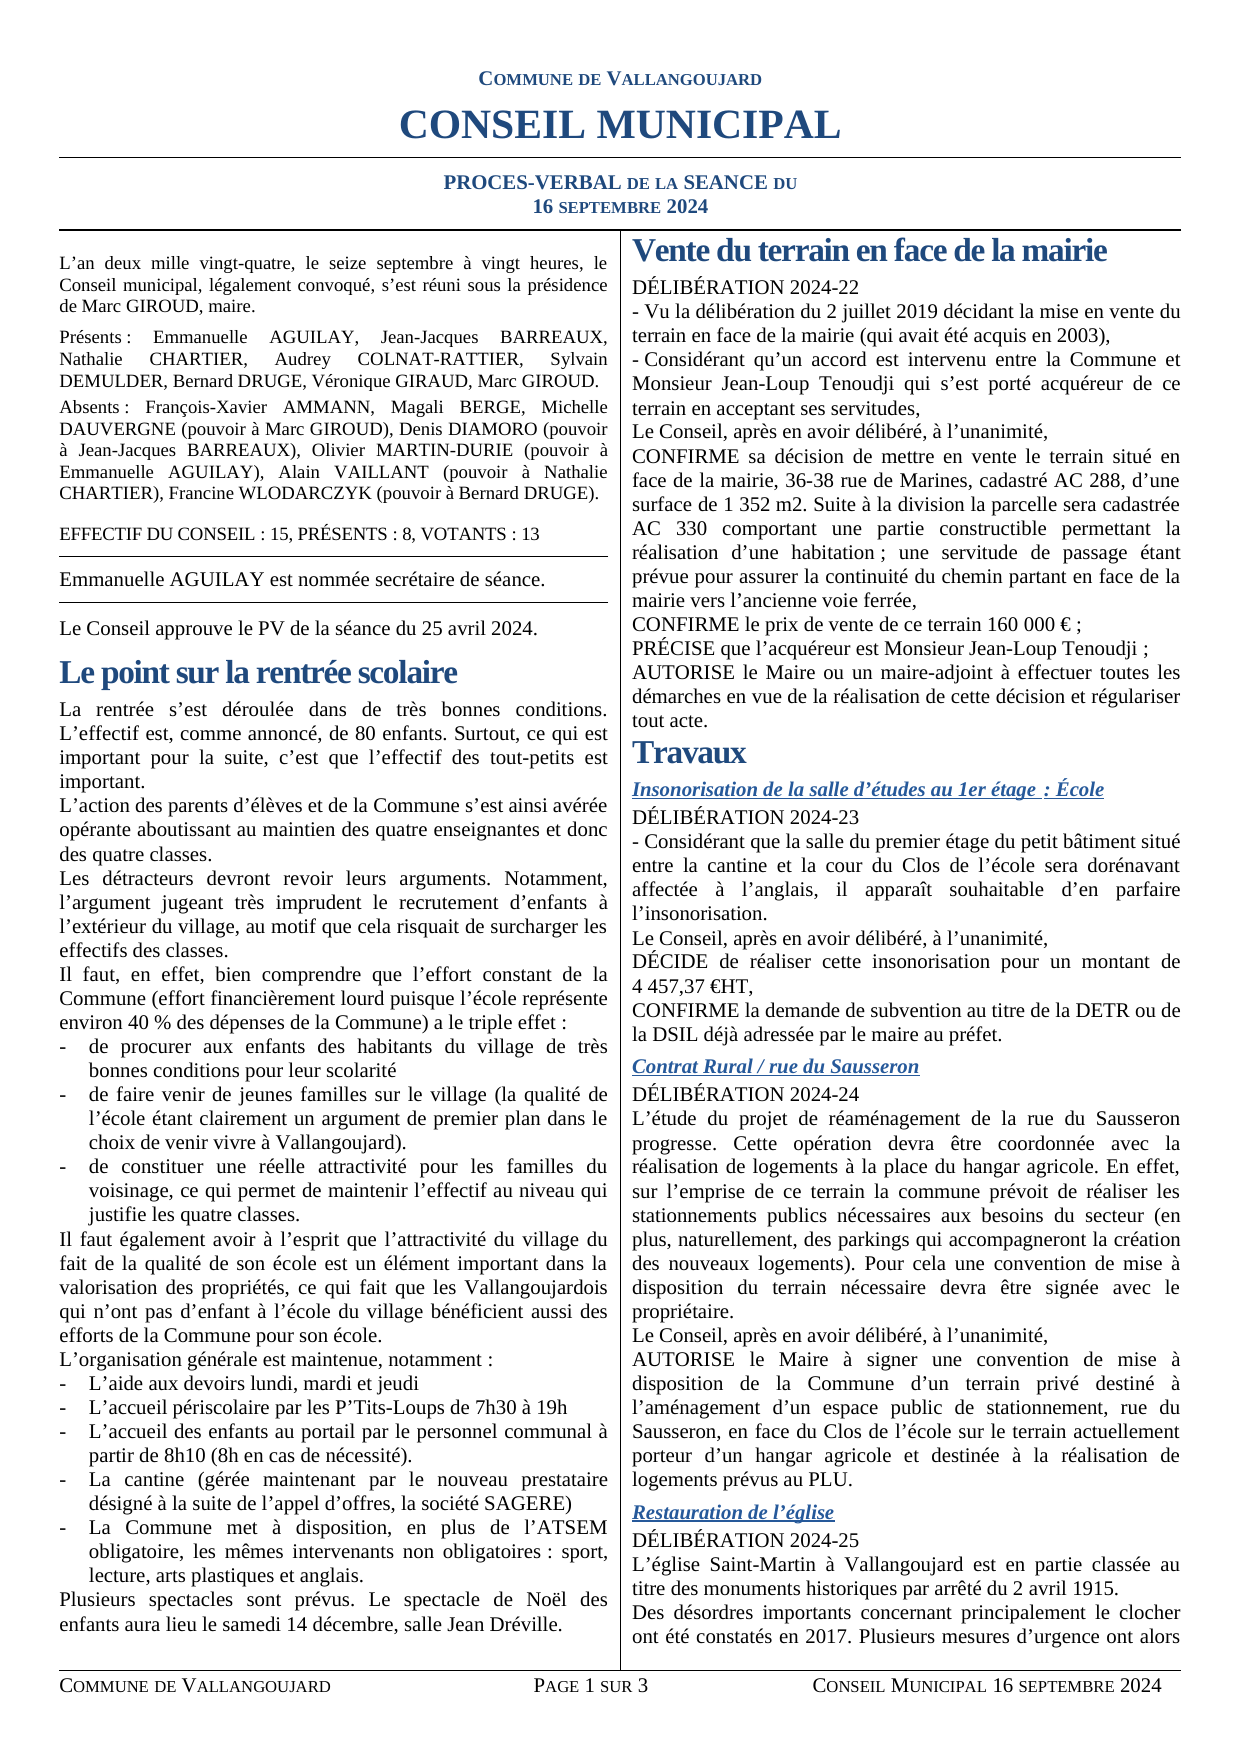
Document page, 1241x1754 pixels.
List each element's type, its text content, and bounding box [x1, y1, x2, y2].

text PROCES-VERBAL de la SEANCE du [59, 170, 1181, 194]
list La Commune met à disposition, en plus de l’ATSEM obligatoire, les mêmes intervenants non obligatoires : sport, lecture, arts plastiques et anglais. [59, 1515, 608, 1587]
list La cantine (gérée maintenant par le nouveau prestataire désigné à la suite de l’appel d’offres, la société SAGERE) [59, 1467, 608, 1515]
list de faire venir de jeunes familles sur le village (la qualité de l’école étant clairement un argument de premier plan dans le choix de venir vivre à Vallangoujard). [59, 1082, 608, 1154]
text DÉLIBÉRATION 2024-22 [632, 275, 1181, 299]
subtitle Contrat Rural / rue du Sausseron [632, 1054, 1181, 1078]
list L’accueil des enfants au portail par le personnel communal à partir de 8h10 (8h en cas de nécessité). [59, 1419, 608, 1467]
subtitle Vente du terrain en face de la mairie [632, 231, 1181, 269]
list L’accueil périscolaire par les P’Tits-Loups de 7h30 à 19h [59, 1395, 608, 1419]
text AUTORISE le Maire ou un maire-adjoint à effectuer toutes les démarches en vue de la réalisation de cette décision et régulariser tout acte. [632, 660, 1181, 732]
text Emmanuelle AGUILAY est nommée secrétaire de séance. [59, 567, 608, 591]
list L’aide aux devoirs lundi, mardi et jeudi [59, 1371, 608, 1395]
text DÉLIBÉRATION 2024-24 [632, 1082, 1181, 1106]
text Absents : François-Xavier AMMANN, Magali BERGE, Michelle DAUVERGNE (pouvoir à Marc GIROUD), Denis DIAMORO (pouvoir à Jean-Jacques BARREAUX), Olivier MARTIN-DURIE (pouvoir à Emmanuelle AGUILAY), Alain VAILLANT (pouvoir à Nathalie CHARTIER), Francine WLODARCZYK (pouvoir à Bernard DRUGE). [59, 396, 608, 504]
list de constituer une réelle attractivité pour les familles du voisinage, ce qui permet de maintenir l’effectif au niveau qui justifie les quatre classes. [59, 1154, 608, 1226]
text Les détracteurs devront revoir leurs arguments. Notamment, l’argument jugeant très imprudent le recrutement d’enfants à l’extérieur du village, au motif que cela risquait de surcharger les effectifs des classes. [59, 866, 608, 962]
text CONFIRME le prix de vente de ce terrain 160 000 € ; [632, 612, 1181, 636]
subtitle Le Conseil approuve le PV de la séance du 25 avril 2024. [59, 616, 608, 640]
text L’action des parents d’élèves et de la Commune s’est ainsi avérée opérante aboutissant au maintien des quatre enseignantes et donc des quatre classes. [59, 793, 608, 866]
text CONSEIL MUNICIPAL [59, 99, 1181, 147]
text Plusieurs spectacles sont prévus. Le spectacle de Noël des enfants aura lieu le samedi 14 décembre, salle Jean Dréville. [59, 1587, 608, 1636]
text - Vu la délibération du 2 juillet 2019 décidant la mise en vente du terrain en face de la mairie (qui avait été acquis en 2003), [632, 299, 1181, 347]
text EFFECTIF DU CONSEIL : 15, PRÉSENTS : 8, VOTANTS : 13 [59, 523, 608, 544]
subtitle Restauration de l’église [632, 1500, 1181, 1524]
text L’an deux mille vingt-quatre, le seize septembre à vingt heures, le Conseil municipal, légalement convoqué, s’est réuni sous la présidence de Marc GIROUD, maire. [59, 252, 608, 317]
text L’église Saint-Martin à Vallangoujard est en partie classée au titre des monuments historiques par arrêté du 2 avril 1915. [632, 1552, 1181, 1600]
text PRÉCISE que l’acquéreur est Monsieur Jean-Loup Tenoudji ; [632, 636, 1181, 660]
text - Considérant qu’un accord est intervenu entre la Commune et Monsieur Jean-Loup Tenoudji qui s’est porté acquéreur de ce terrain en acceptant ses servitudes, [632, 347, 1181, 419]
text CONFIRME la demande de subvention au titre de la DETR ou de la DSIL déjà adressée par le maire au préfet. [632, 998, 1181, 1046]
text AUTORISE le Maire à signer une convention de mise à disposition de la Commune d’un terrain privé destiné à l’aménagement d’un espace public de stationnement, rue du Sausseron, en face du Clos de l’école sur le terrain actuellement porteur d’un hangar agricole et destinée à la réalisation de logements prévus au PLU. [632, 1347, 1181, 1491]
subtitle Le point sur la rentrée scolaire [59, 652, 608, 691]
text Il faut également avoir à l’esprit que l’attractivité du village du fait de la qualité de son école est un élément important dans la valorisation des propriétés, ce qui fait que les Vallangoujardois qui n’ont pas d’enfant à l’école du village bénéficient aussi des efforts de la Commune pour son école. [59, 1226, 608, 1347]
text CONFIRME sa décision de mettre en vente le terrain situé en face de la mairie, 36-38 rue de Marines, cadastré AC 288, d’une surface de 1 352 m2. Suite à la division la parcelle sera cadastrée AC 330 comportant une partie constructible permettant la réalisation d’une habitation ; une servitude de passage étant prévue pour assurer la continuité du chemin partant en face de la mairie vers l’ancienne voie ferrée, [632, 443, 1181, 612]
subtitle Travaux [632, 732, 1181, 771]
text 16 septembre 2024 [59, 194, 1181, 218]
text Commune de Vallangoujard [59, 66, 1181, 90]
text DÉCIDE de réaliser cette insonorisation pour un montant de 4 457,37 €HT, [632, 949, 1181, 998]
list de procurer aux enfants des habitants du village de très bonnes conditions pour leur scolarité [59, 1034, 608, 1082]
text DÉLIBÉRATION 2024-23 [632, 805, 1181, 829]
text Le Conseil, après en avoir délibéré, à l’unanimité, [632, 925, 1181, 949]
text Le Conseil, après en avoir délibéré, à l’unanimité, [632, 1323, 1181, 1347]
text Il faut, en effet, bien comprendre que l’effort constant de la Commune (effort financièrement lourd puisque l’école représente environ 40 % des dépenses de la Commune) a le triple effet : [59, 962, 608, 1034]
text La rentrée s’est déroulée dans de très bonnes conditions. L’effectif est, comme annoncé, de 80 enfants. Surtout, ce qui est important pour la suite, c’est que l’effectif des tout-petits est important. [59, 697, 608, 793]
text L’organisation générale est maintenue, notamment : [59, 1347, 608, 1371]
text DÉLIBÉRATION 2024-25 [632, 1528, 1181, 1552]
text Le Conseil, après en avoir délibéré, à l’unanimité, [632, 419, 1181, 443]
text - Considérant que la salle du premier étage du petit bâtiment situé entre la cantine et la cour du Clos de l’école sera dorénavant affectée à l’anglais, il apparaît souhaitable d’en parfaire l’insonorisation. [632, 829, 1181, 925]
subtitle Insonorisation de la salle d’études au 1er étage : École [632, 777, 1181, 801]
text Présents : Emmanuelle AGUILAY, Jean-Jacques BARREAUX, Nathalie CHARTIER, Audrey COLNAT-RATTIER, Sylvain DEMULDER, Bernard DRUGE, Véronique GIRAUD, Marc GIROUD. [59, 326, 608, 391]
text L’étude du projet de réaménagement de la rue du Sausseron progresse. Cette opération devra être coordonnée avec la réalisation de logements à la place du hangar agricole. En effet, sur l’emprise de ce terrain la commune prévoit de réaliser les stationnements publics nécessaires aux besoins du secteur (en plus, naturellement, des parkings qui accompagneront la création des nouveaux logements). Pour cela une convention de mise à disposition du terrain nécessaire devra être signée avec le propriétaire. [632, 1106, 1181, 1323]
